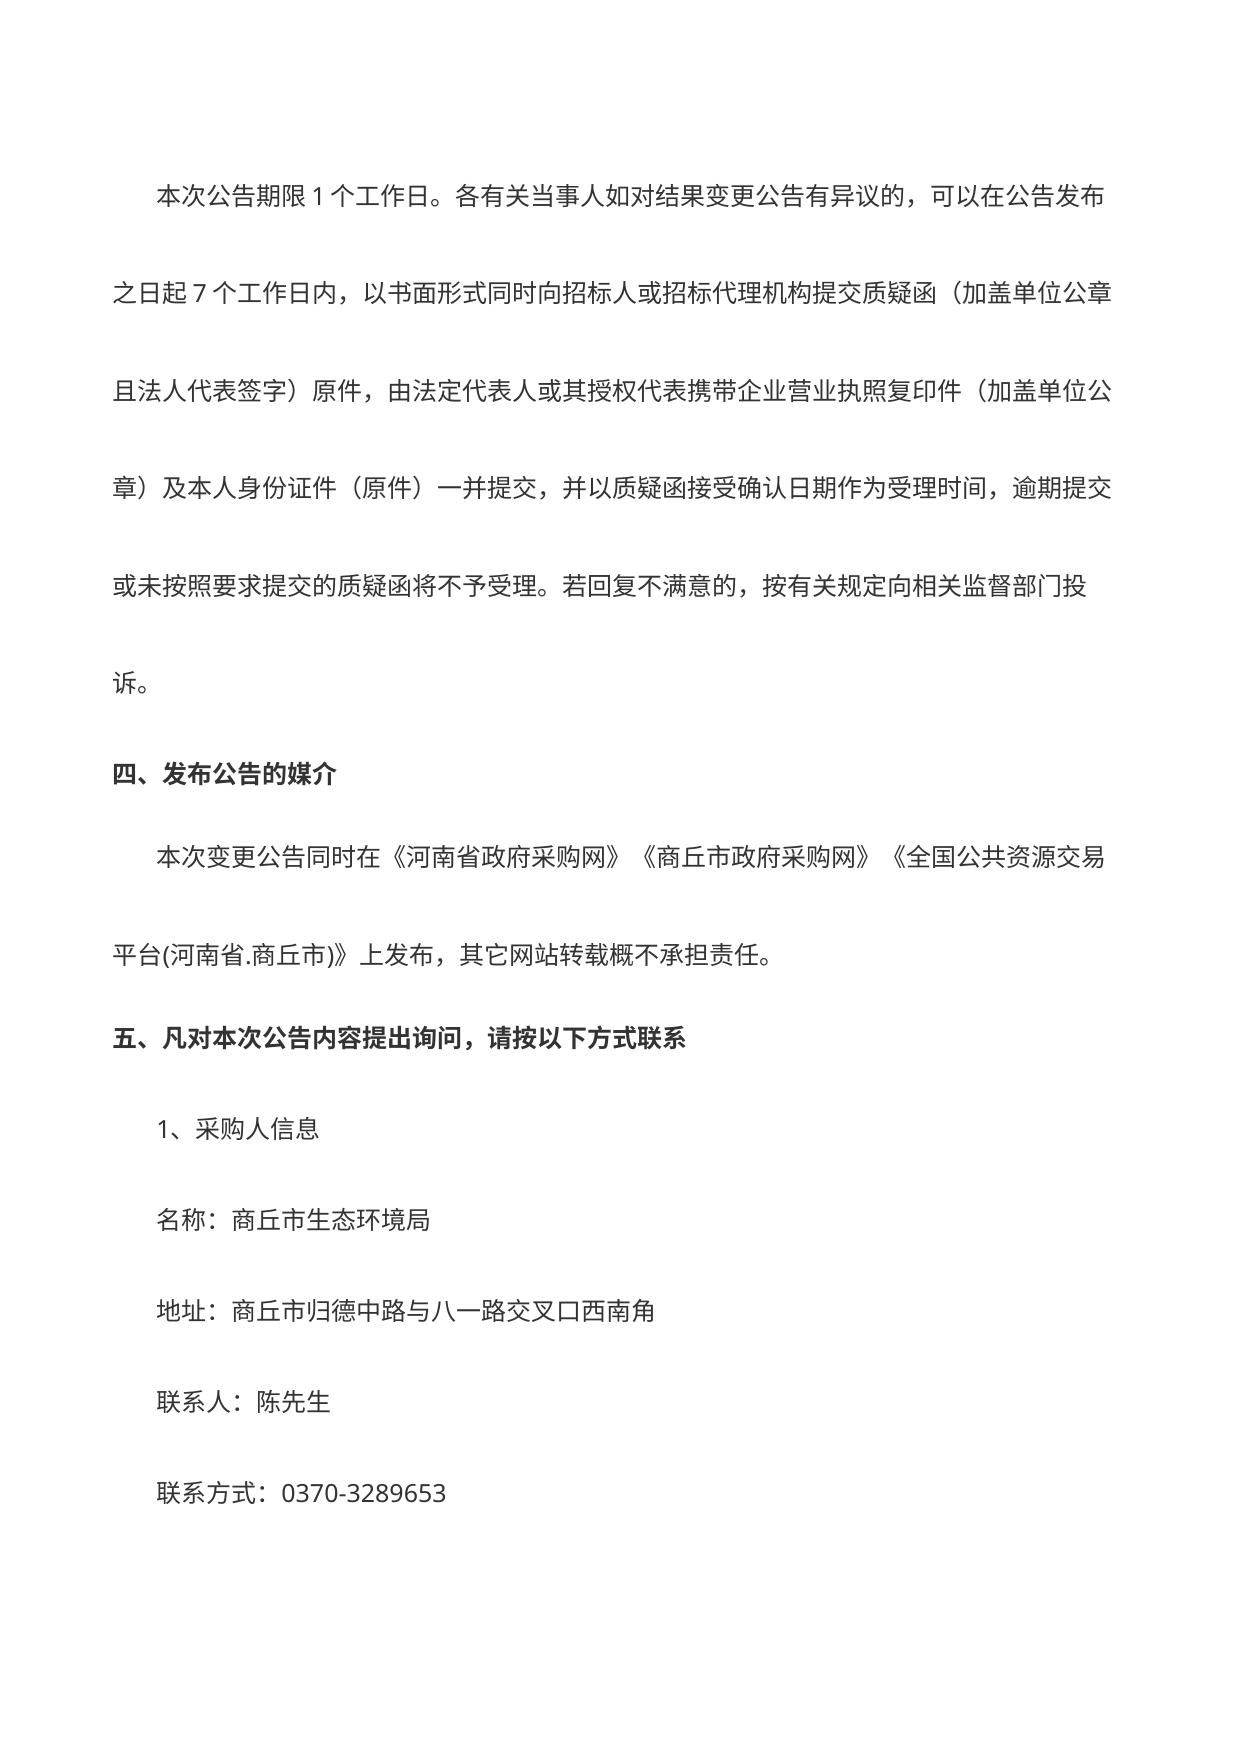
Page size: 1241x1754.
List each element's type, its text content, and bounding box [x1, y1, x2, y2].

text 联系人：陈先生 [112, 1368, 1128, 1433]
text 本次变更公告同时在《河南省政府采购网》《商丘市政府采购网》《全国公共资源交易平台(河南省.商丘市)》上发布，其它网站转载概不承担责任。 [112, 823, 1128, 986]
text 联系方式：0370-3289653 [112, 1459, 1128, 1524]
text 1、采购人信息 [112, 1095, 1128, 1160]
text 四、发布公告的媒介 [112, 740, 1128, 805]
text 五、凡对本次公告内容提出询问，请按以下方式联系 [112, 1004, 1128, 1069]
text 名称：商丘市生态环境局 [112, 1186, 1128, 1251]
text 地址：商丘市归德中路与八一路交叉口西南角 [112, 1277, 1128, 1342]
text 本次公告期限1个工作日。各有关当事人如对结果变更公告有异议的，可以在公告发布之日起7个工作日内，以书面形式同时向招标人或招标代理机构提交质疑函（加盖单位公章且法人代表签字）原件，由法定代表人或其授权代表携带企业营业执照复印件（加盖单位公章）及本人身份证件（原件）一并提交，并以质疑函接受确认日期作为受理时间，逾期提交或未按照要求提交的质疑函将不予受理。若回复不满意的，按有关规定向相关监督部门投诉。 [112, 162, 1128, 714]
